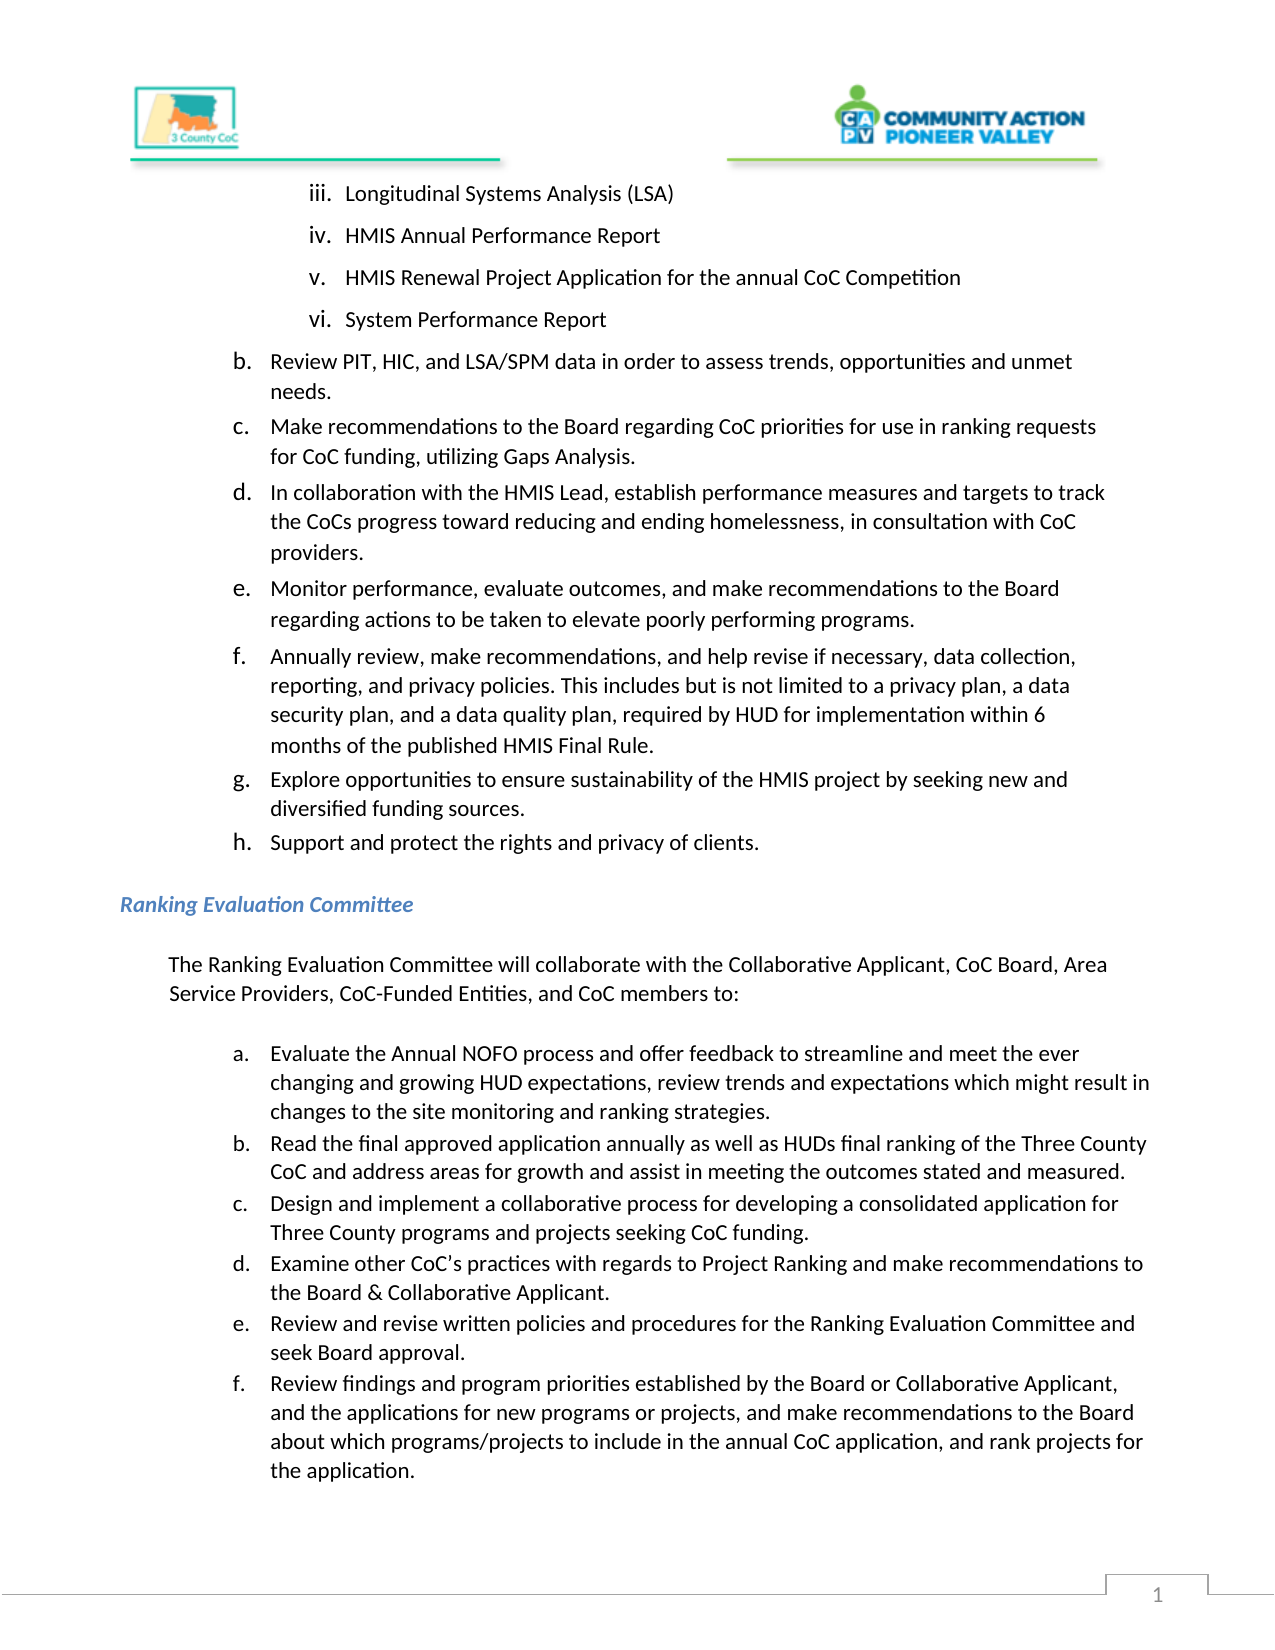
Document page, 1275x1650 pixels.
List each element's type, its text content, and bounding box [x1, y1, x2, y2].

list Design and implement a collaborative process for developing a consolidated application for Three County programs and projects seeking CoC funding. [233, 1189, 1153, 1246]
list Examine other CoC’s practices with regards to Project Ranking and make recommendations to the Board & Collaborative Applicant. [233, 1249, 1153, 1306]
list HMIS Renewal Project Application for the annual CoC Competition [309, 261, 1153, 292]
list Read the final approved application annually as well as HUDs final ranking of the Three County CoC and address areas for growth and assist in meeting the outcomes stated and measured. [233, 1129, 1153, 1186]
list In collaboration with the HMIS Lead, establish performance measures and targets to track the CoCs progress toward reducing and ending homelessness, in consultation with CoC providers. [233, 476, 1117, 566]
list Review and revise written policies and procedures for the Ranking Evaluation Committee and seek Board approval. [233, 1309, 1153, 1366]
list System Performance Report [309, 303, 1153, 334]
list Monitor performance, evaluate outcomes, and make recommendations to the Board regarding actions to be taken to elevate poorly performing programs. [233, 572, 1117, 634]
list Review PIT, HIC, and LSA/SPM data in order to assess trends, opportunities and unmet needs. [233, 345, 1117, 405]
list Review findings and program priorities established by the Board or Collaborative Applicant, and the applications for new programs or projects, and make recommendations to the Board about which programs/projects to include in the annual CoC application, and rank projects for the application. [233, 1369, 1153, 1484]
picture [1123, 1575, 1192, 1601]
list Make recommendations to the Board regarding CoC priorities for use in ranking requests for CoC funding, utilizing Gaps Analysis. [233, 411, 1117, 470]
list Support and protect the rights and privacy of clients. [233, 826, 1117, 856]
picture [130, 75, 1106, 177]
list Longitudinal Systems Analysis (LSA) [309, 177, 1153, 208]
list Annually review, make recommendations, and help revise if necessary, data collection, reporting, and privacy policies. This includes but is not limited to a privacy plan, a data security plan, and a data quality plan, required by HUD for implementation within 6 months of the published HMIS Final Rule. [233, 640, 1117, 760]
list Evaluate the Annual NOFO process and offer feedback to streamline and meet the ever changing and growing HUD expectations, review trends and expectations which might result in changes to the site monitoring and ranking strategies. [233, 1039, 1153, 1125]
text The Ranking Evaluation Committee will collaborate with the Collaborative Applicant, CoC Board, Area Service Providers, CoC-Funded Entities, and CoC members to: [168, 950, 1153, 1007]
list Explore opportunities to ensure sustainability of the HMIS project by seeking new and diversified funding sources. [233, 763, 1117, 822]
subtitle Ranking Evaluation Committee [120, 890, 1155, 918]
list HMIS Annual Performance Report [309, 219, 1153, 250]
